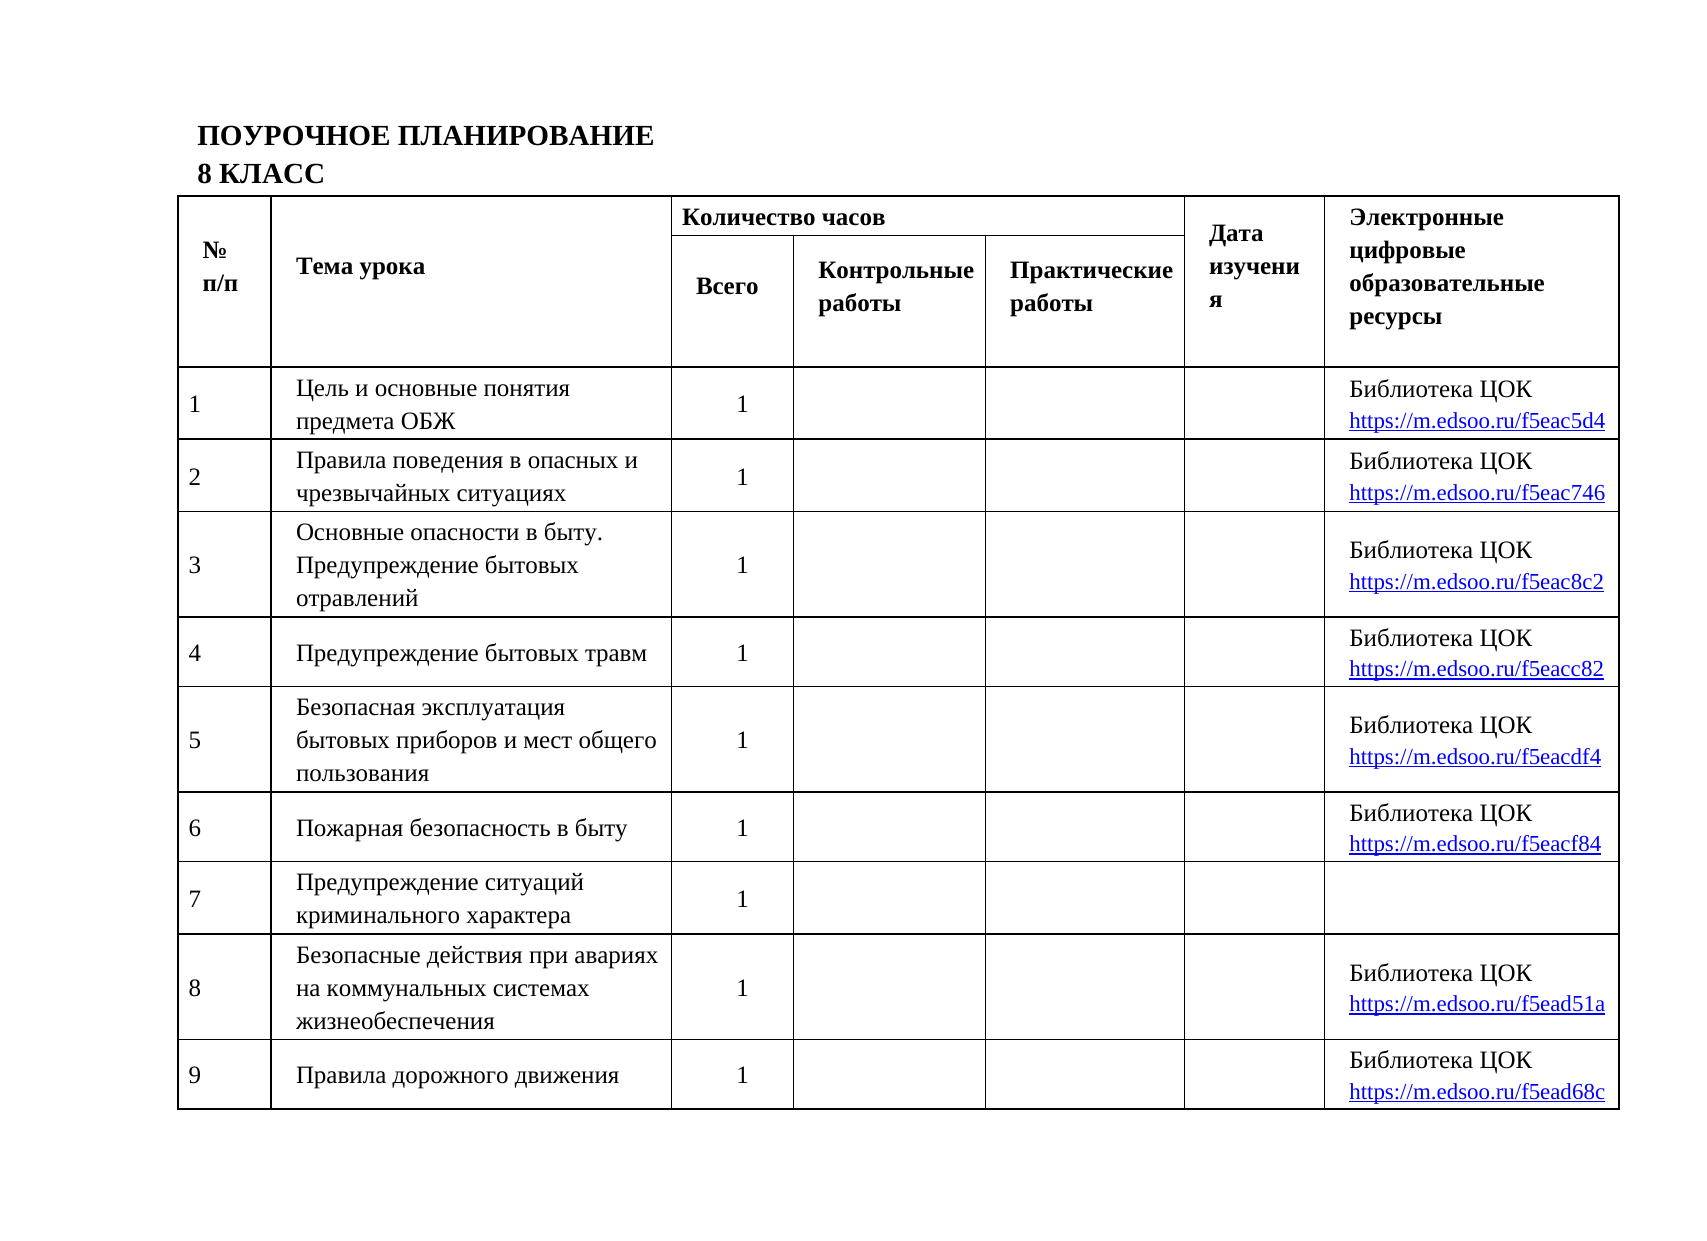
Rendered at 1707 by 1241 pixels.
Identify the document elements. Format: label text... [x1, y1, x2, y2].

table_cell Предупреждение бытовых травм [272, 618, 671, 686]
table_header Электронные цифровые образовательные ресурсы [1325, 197, 1618, 366]
table_cell [986, 440, 1184, 511]
table_cell Библиотека ЦОК https://m.edsoo.ru/f5eacdf4 [1325, 687, 1618, 791]
table_cell [986, 687, 1184, 791]
table_cell Библиотека ЦОК https://m.edsoo.ru/f5eac8c2 [1325, 512, 1618, 616]
table_cell 2 [179, 440, 270, 511]
table_cell 8 [179, 935, 270, 1038]
table_cell Основные опасности в быту. Предупреждение бытовых отравлений [272, 512, 671, 616]
table_cell Библиотека ЦОК https://m.edsoo.ru/f5eac746 [1325, 440, 1618, 511]
table_cell 5 [179, 687, 270, 791]
table_cell 1 [672, 1040, 793, 1108]
table_cell 3 [179, 512, 270, 616]
table_cell 7 [179, 862, 270, 933]
table_cell [794, 440, 985, 511]
table_cell 6 [179, 793, 270, 861]
table_header Дата изучения [1185, 197, 1324, 366]
table_cell Контрольные работы [794, 236, 985, 366]
table_header № п/п [179, 197, 270, 366]
table_cell Библиотека ЦОК https://m.edsoo.ru/f5eac5d4 [1325, 368, 1618, 438]
table_cell [986, 862, 1184, 933]
table_cell 1 [672, 935, 793, 1038]
table_cell Цель и основные понятия предмета ОБЖ [272, 368, 671, 438]
table_cell [986, 618, 1184, 686]
table_cell [794, 512, 985, 616]
table_cell [986, 368, 1184, 438]
table_cell [1185, 687, 1324, 791]
table_cell [794, 935, 985, 1038]
table_cell Пожарная безопасность в быту [272, 793, 671, 861]
table_cell 1 [672, 687, 793, 791]
table_cell 1 [672, 440, 793, 511]
table_header Тема урока [272, 197, 671, 366]
table_cell [794, 1040, 985, 1108]
table_cell [1185, 512, 1324, 616]
text ПОУРОЧНОЕ ПЛАНИРОВАНИЕ [190, 118, 1618, 152]
table_cell [1185, 368, 1324, 438]
table_cell 1 [672, 862, 793, 933]
table_cell [794, 862, 985, 933]
table_cell Правила поведения в опасных и чрезвычайных ситуациях [272, 440, 671, 511]
table_cell [986, 1040, 1184, 1108]
table_cell [1325, 862, 1618, 933]
table_cell Библиотека ЦОК https://m.edsoo.ru/f5ead68c [1325, 1040, 1618, 1108]
table_cell Библиотека ЦОК https://m.edsoo.ru/f5ead51a [1325, 935, 1618, 1038]
table_cell Библиотека ЦОК https://m.edsoo.ru/f5eacf84 [1325, 793, 1618, 861]
table_cell [986, 512, 1184, 616]
table_cell 1 [179, 368, 270, 438]
text 8 КЛАСС [190, 157, 1618, 190]
table_cell [1185, 618, 1324, 686]
table_cell [1185, 935, 1324, 1038]
table_cell 1 [672, 793, 793, 861]
table_cell [1185, 862, 1324, 933]
table_cell [794, 793, 985, 861]
table_cell Всего [672, 236, 793, 366]
table_cell Библиотека ЦОК https://m.edsoo.ru/f5eacc82 [1325, 618, 1618, 686]
table_cell 1 [672, 368, 793, 438]
table_cell [794, 618, 985, 686]
table_cell [986, 793, 1184, 861]
table_cell [794, 368, 985, 438]
table_cell [1185, 1040, 1324, 1108]
table_cell [1185, 440, 1324, 511]
table_cell 1 [672, 618, 793, 686]
table_cell [986, 935, 1184, 1038]
table_cell Предупреждение ситуаций криминального характера [272, 862, 671, 933]
table_cell Безопасная эксплуатация бытовых приборов и мест общего пользования [272, 687, 671, 791]
table_cell [1185, 793, 1324, 861]
table_cell 9 [179, 1040, 270, 1108]
table_cell 4 [179, 618, 270, 686]
table_header Количество часов [672, 197, 1184, 234]
table_cell Правила дорожного движения [272, 1040, 671, 1108]
table_cell [794, 687, 985, 791]
table_cell Практические работы [986, 236, 1184, 366]
table_cell 1 [672, 512, 793, 616]
table_cell Безопасные действия при авариях на коммунальных системах жизнеобеспечения [272, 935, 671, 1038]
